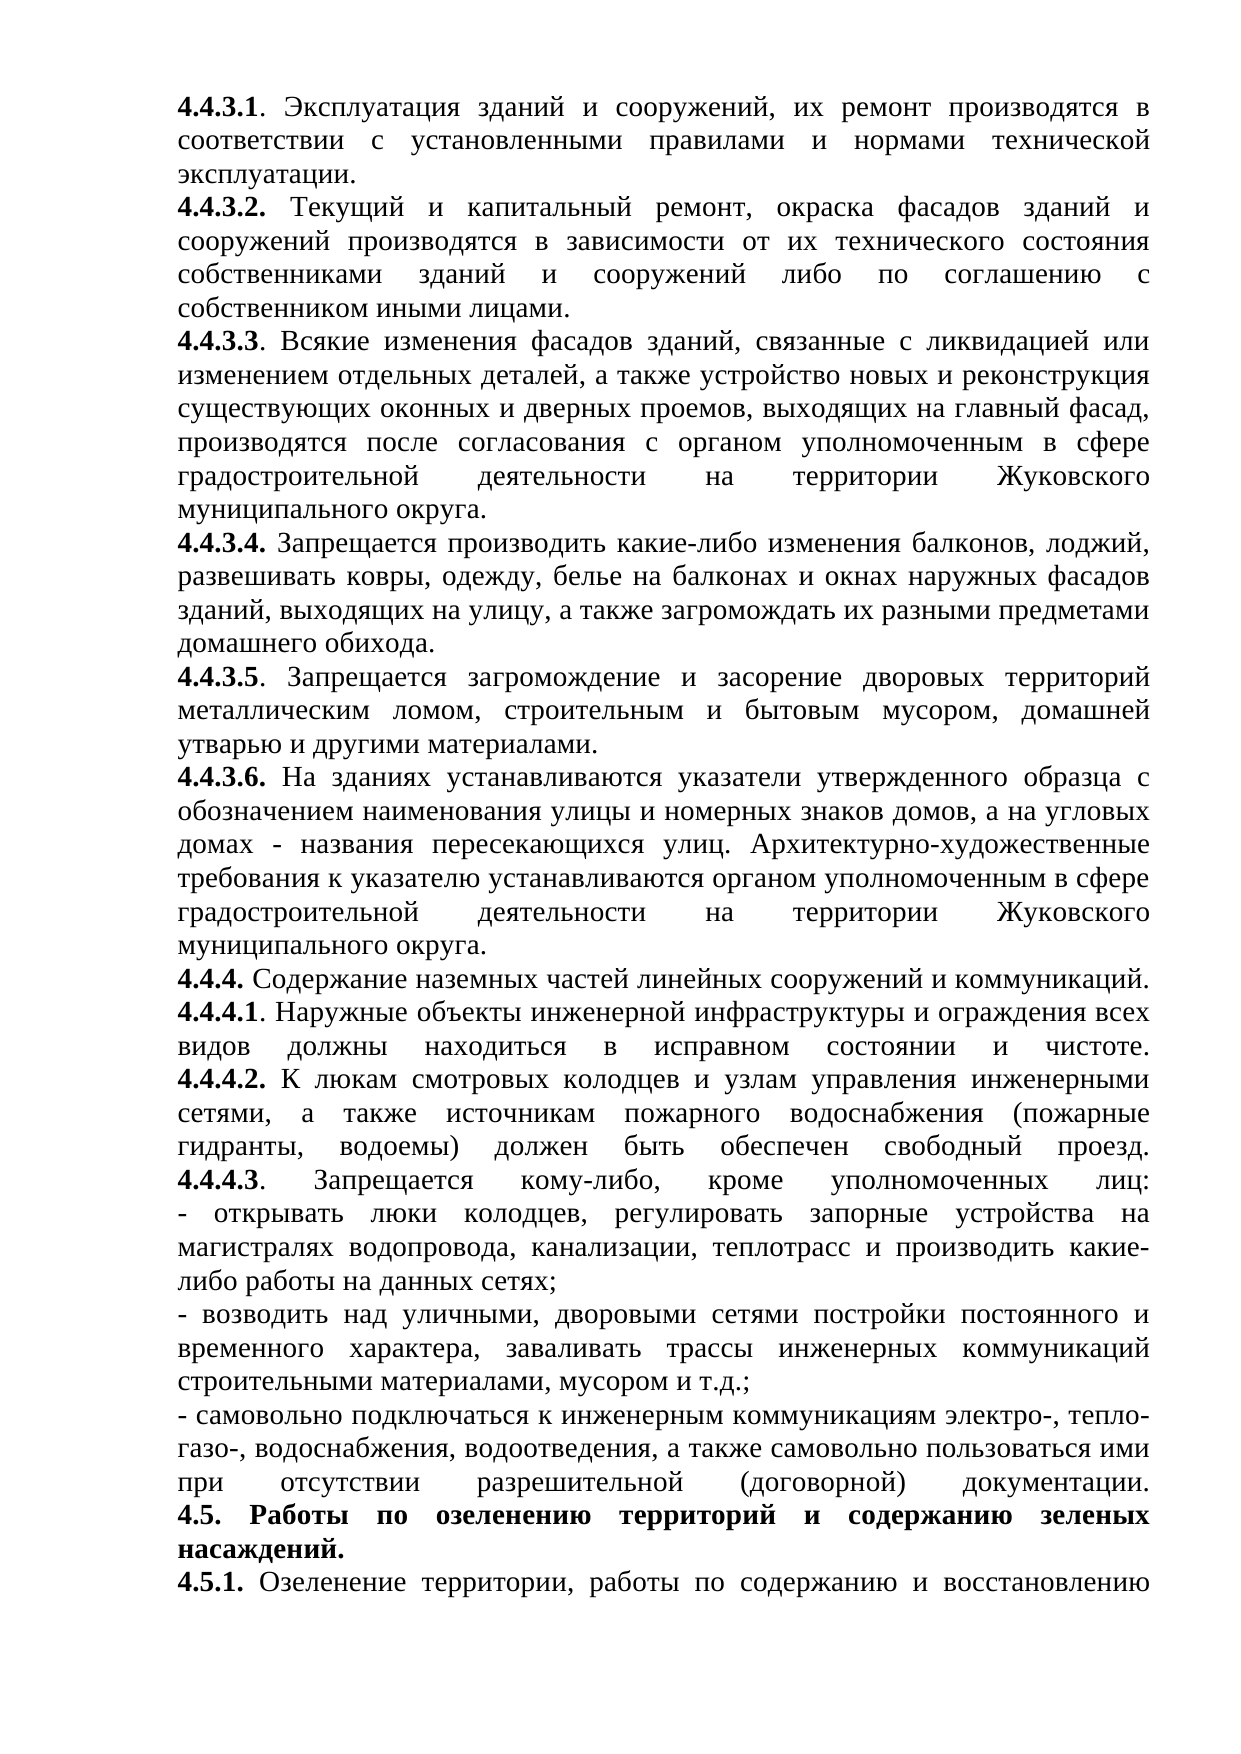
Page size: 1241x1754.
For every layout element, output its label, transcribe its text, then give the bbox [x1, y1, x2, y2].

text 4.4.3.3. Всякие изменения фасадов зданий, связанные с ликвидацией или изменением отдельных деталей, а также устройство новых и реконструкция существующих оконных и дверных проемов, выходящих на главный фасад, производятся после согласования с органом уполномоченным в сфере градостроительной деятельности на территории Жуковского муниципального округа. [177, 323, 1152, 525]
text 4.4.3.4. Запрещается производить какие-либо изменения балконов, лоджий, развешивать ковры, одежду, белье на балконах и окнах наружных фасадов зданий, выходящих на улицу, а также загромождать их разными предметами домашнего обихода. [177, 525, 1152, 659]
text 4.4.3.1. Эксплуатация зданий и сооружений, их ремонт производятся в соответствии с установленными правилами и нормами технической эксплуатации. [177, 89, 1152, 189]
text 4.4.3.2. Текущий и капитальный ремонт, окраска фасадов зданий и сооружений производятся в зависимости от их технического состояния собственниками зданий и сооружений либо по соглашению с собственником иными лицами. [177, 189, 1152, 323]
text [177, 1397, 1152, 1598]
text 4.4.4. Содержание наземных частей линейных сооружений и коммуникаций. 4.4.4.1. Наружные объекты инженерной инфраструктуры и ограждения всех видов должны находиться в исправном состоянии и чистоте. 4.4.4.2. К люкам смотровых колодцев и узлам управления инженерными сетями, а также источникам пожарного водоснабжения (пожарные гидранты, водоемы) должен быть обеспечен свободный проезд. 4.4.4.3. Запрещается кому-либо, кроме уполномоченных лиц: - открывать люки колодцев, регулировать запорные устройства на магистралях водопровода, канализации, теплотрасс и производить какие-либо работы на данных сетях; [177, 961, 1152, 1296]
text 4.4.3.5. Запрещается загромождение и засорение дворовых территорий металлическим ломом, строительным и бытовым мусором, домашней утварью и другими материалами. [177, 659, 1152, 759]
text 4.4.3.6. На зданиях устанавливаются указатели утвержденного образца с обозначением наименования улицы и номерных знаков домов, а на угловых домах - названия пересекающихся улиц. Архитектурно-художественные требования к указателю устанавливаются органом уполномоченным в сфере градостроительной деятельности на территории Жуковского муниципального округа. [177, 759, 1152, 961]
text - возводить над уличными, дворовыми сетями постройки постоянного и временного характера, заваливать трассы инженерных коммуникаций строительными материалами, мусором и т.д.; [177, 1296, 1152, 1397]
